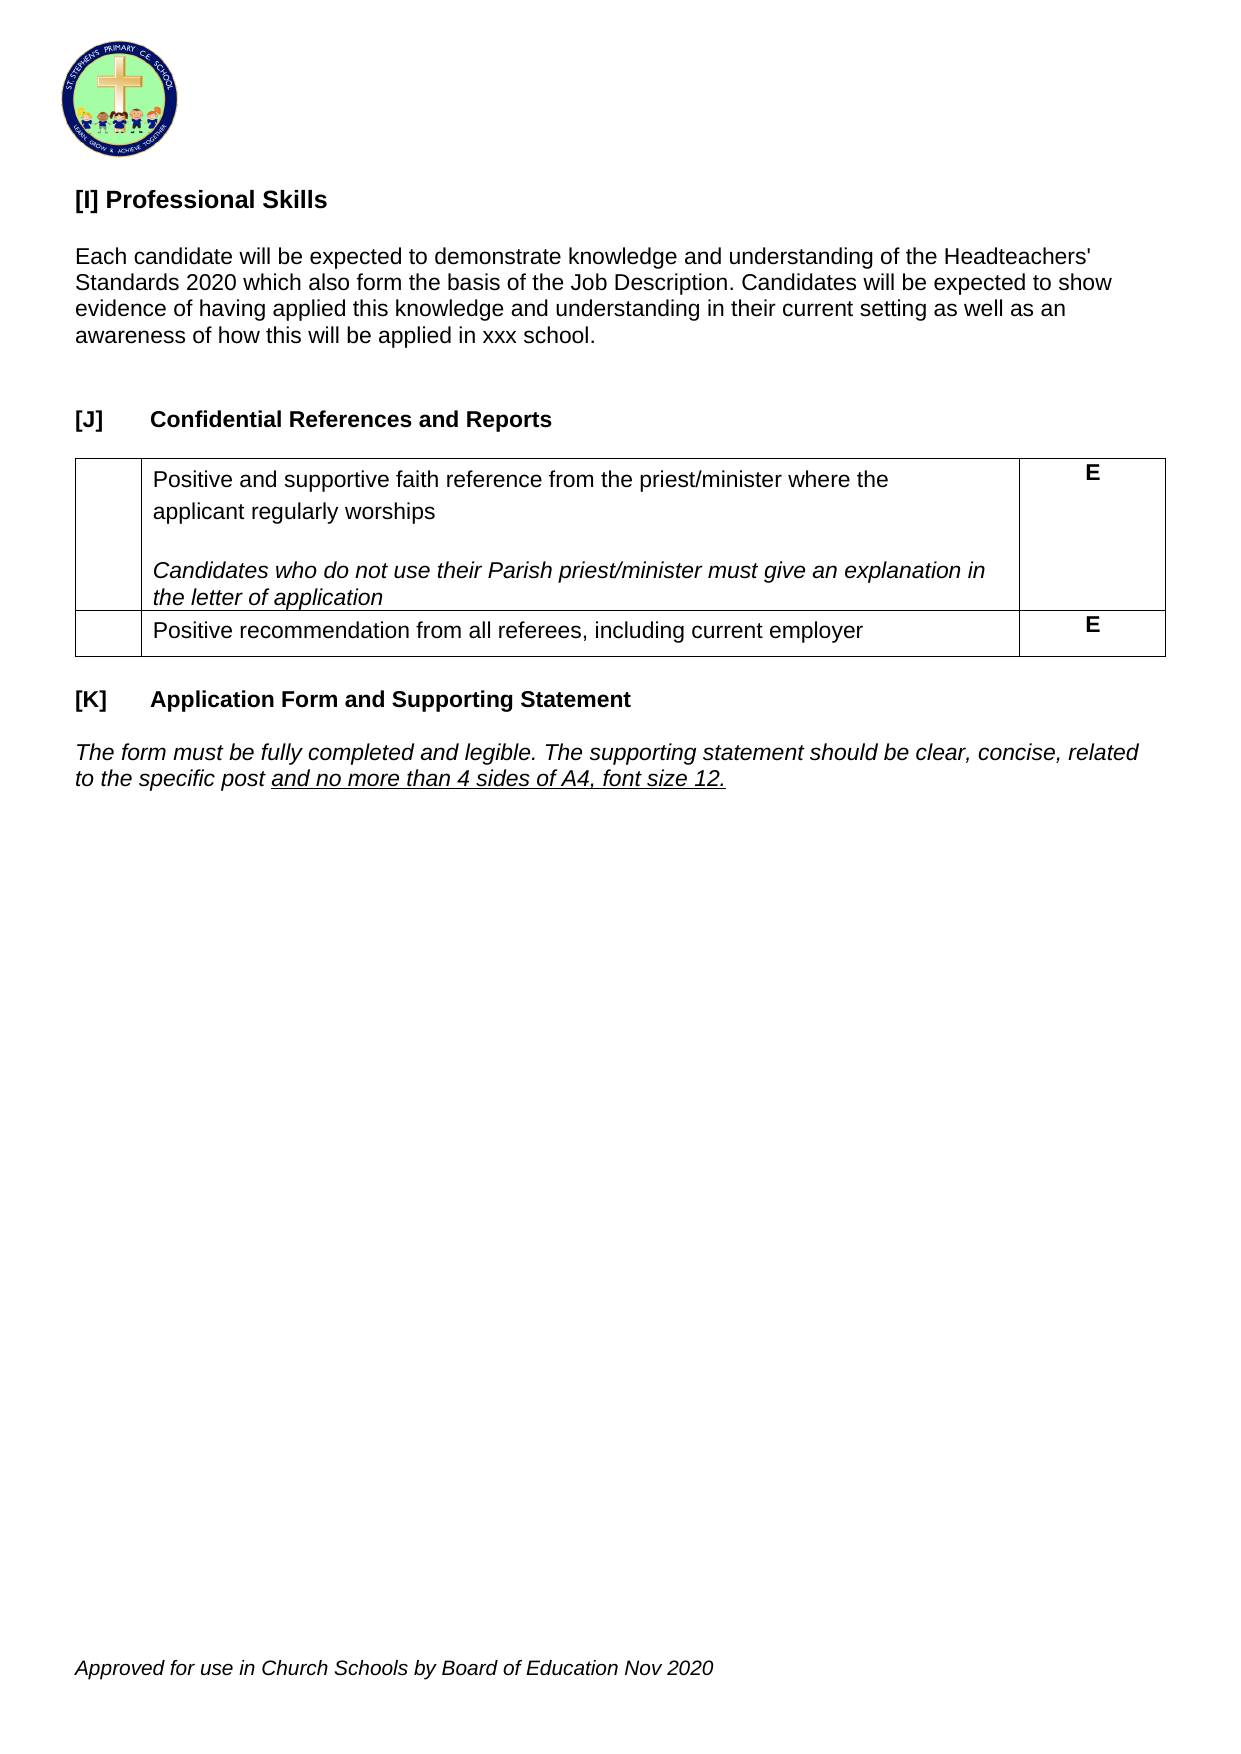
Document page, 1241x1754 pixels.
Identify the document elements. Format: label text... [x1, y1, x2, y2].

table_cell E [1020, 611, 1165, 656]
text Each candidate will be expected to demonstrate knowledge and understanding of the Headteachers' Standards 2020 which also form the basis of the Job Description. Candidates will be expected to show evidence of having applied this knowledge and understanding in their current setting as well as an awareness of how this will be applied in xxx school. [75, 243, 1165, 348]
text The form must be fully completed and legible. The supporting statement should be clear, concise, related to the specific post and no more than 4 sides of A4, font size 12. [75, 738, 1165, 791]
table_header Positive and supportive faith reference from the priest/minister where the applicant regularly worships Candidates who do not use their Parish priest/minister must give an explanation in the letter of application [142, 459, 1019, 610]
table_cell Positive recommendation from all referees, including current employer [142, 611, 1019, 656]
text [K] Application Form and Supporting Statement [75, 686, 1165, 712]
picture [58, 37, 181, 160]
table_cell [76, 611, 141, 656]
table_header [76, 459, 141, 610]
table_header E [1020, 459, 1165, 610]
text [I] Professional Skills [75, 185, 1165, 214]
text [J] Confidential References and Reports [75, 406, 1165, 432]
